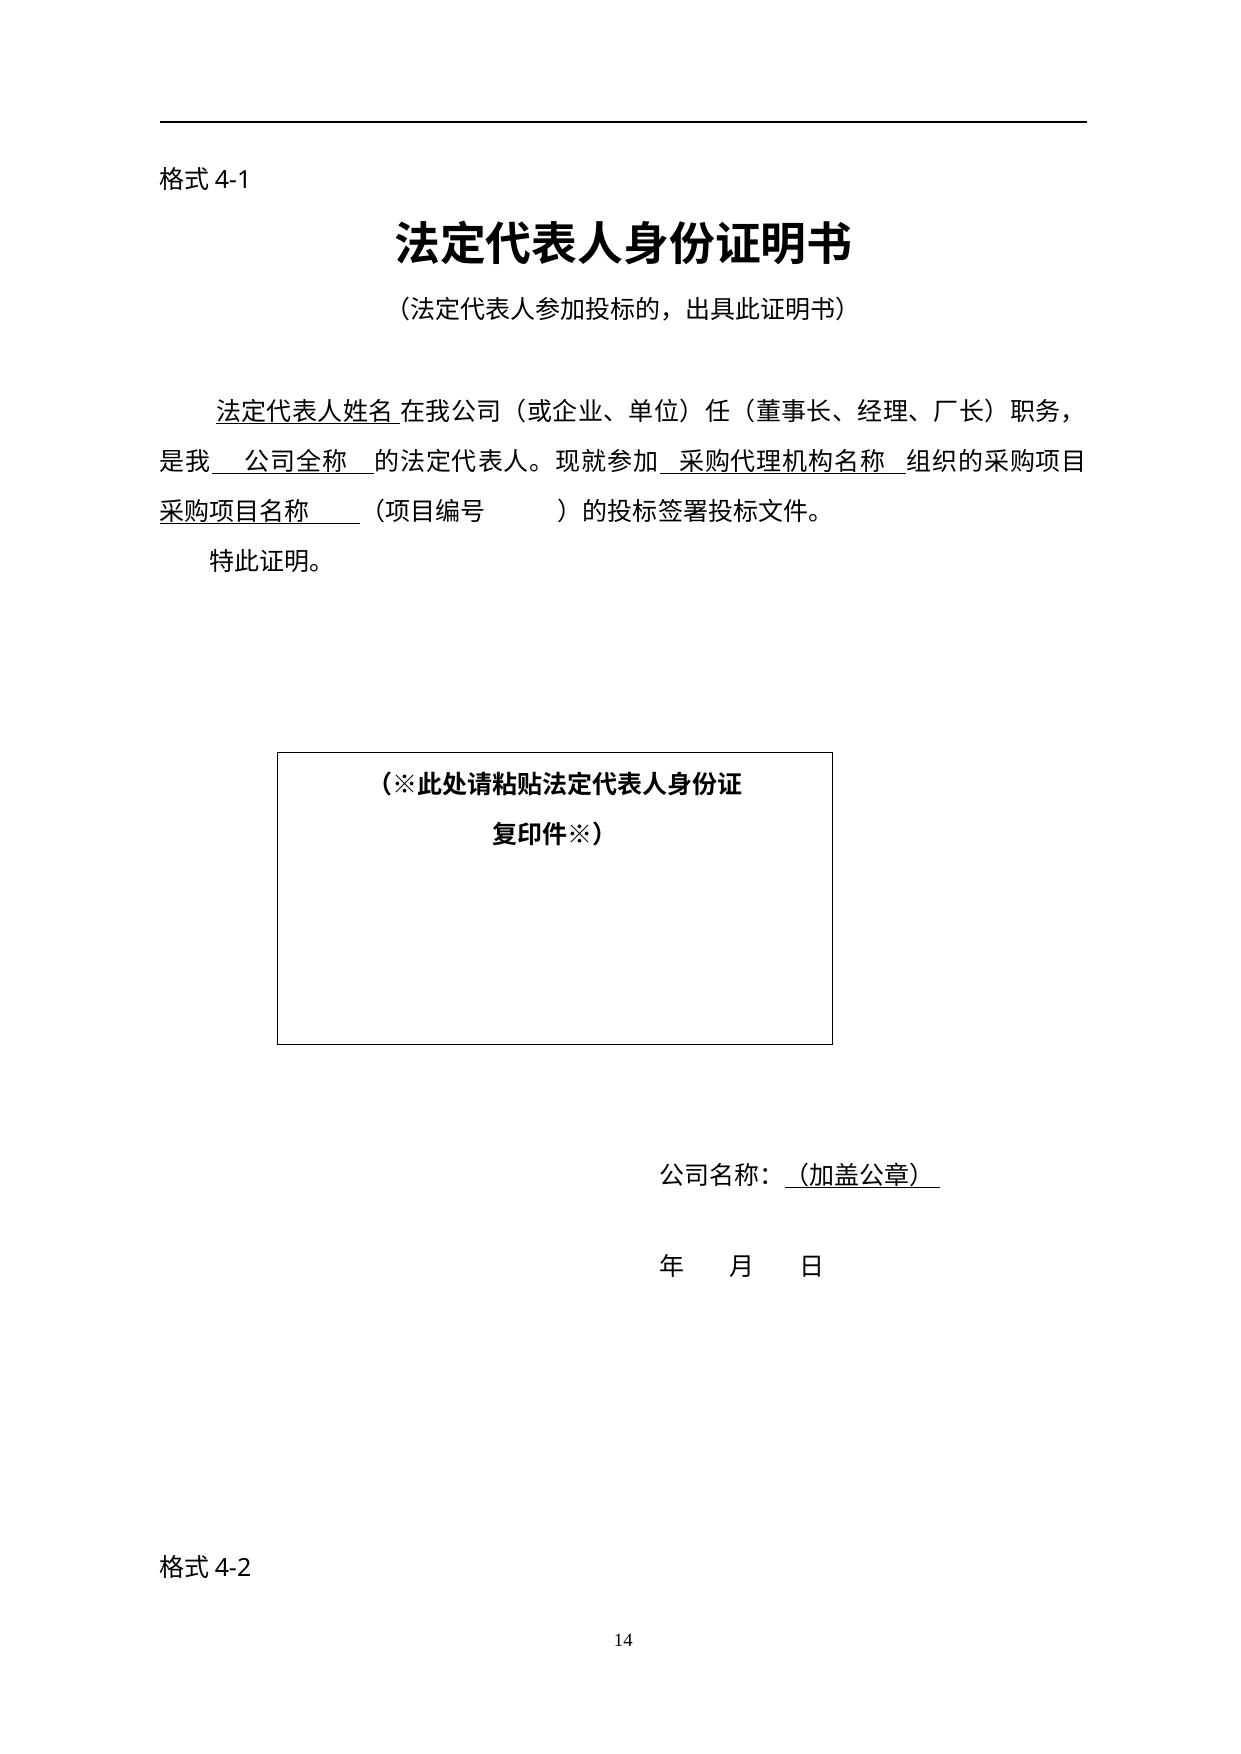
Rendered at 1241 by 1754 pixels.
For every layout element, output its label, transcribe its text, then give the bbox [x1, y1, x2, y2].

text 特此证明。 [159, 531, 1087, 581]
text 格式4-2 [159, 1547, 1087, 1584]
text （法定代表人参加投标的，出具此证明书） [159, 272, 1087, 331]
text 年 月 日 [159, 1246, 1087, 1282]
table_header （※此处请粘贴法定代表人身份证 复印件※） [278, 753, 832, 1044]
text 公司名称：（加盖公章） [159, 1156, 1087, 1192]
text 法定代表人身份证明书 [159, 214, 1087, 272]
text 法定代表人姓名 在我公司（或企业、单位）任（董事长、经理、厂长）职务，是我 公司全称 的法定代表人。现就参加 采购代理机构名称 组织的采购项目 采购项目名称 （项目编号 ）的投标签署投标文件。 [159, 381, 1087, 531]
text 格式4-1 [159, 159, 1087, 196]
